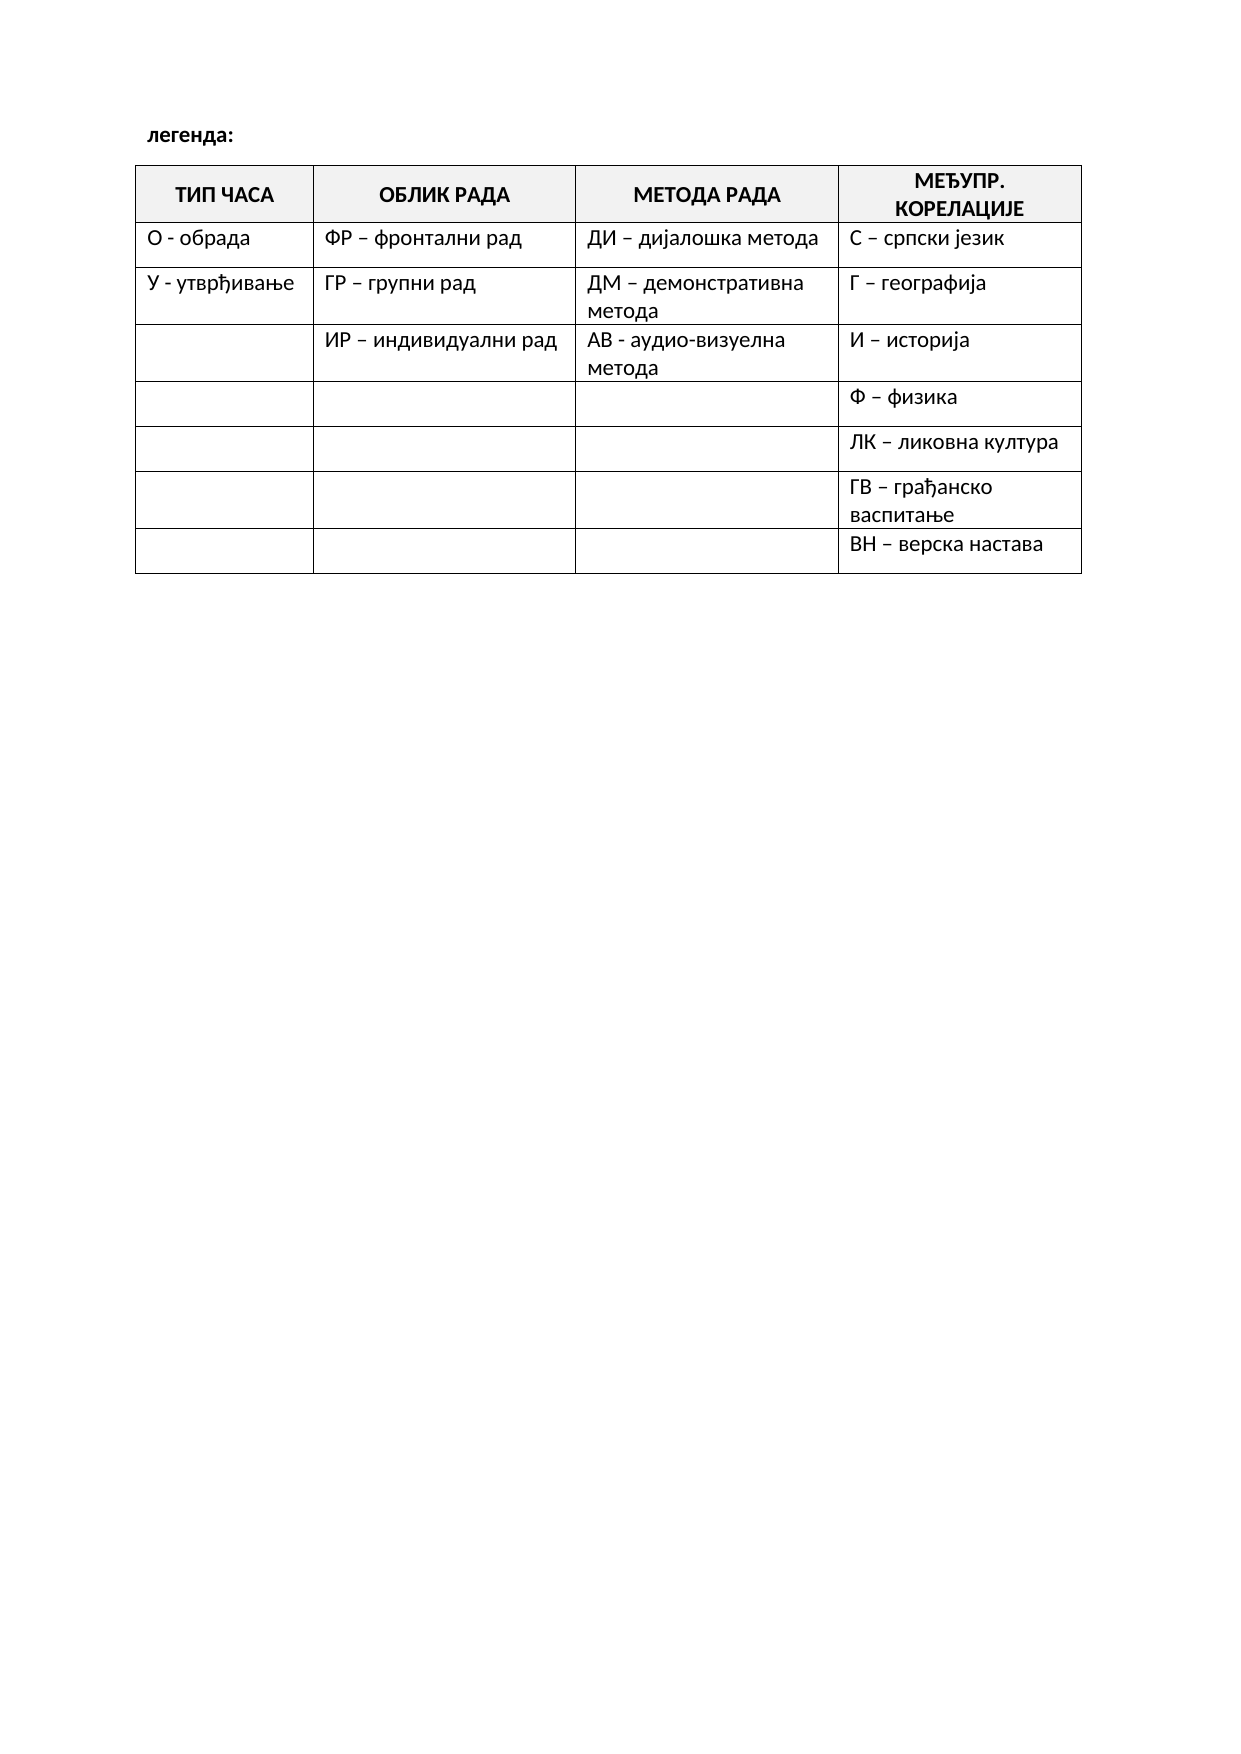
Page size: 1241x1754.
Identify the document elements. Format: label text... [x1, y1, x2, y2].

table_cell И – историја [839, 325, 1081, 381]
table_cell АВ - аудио-визуелна метода [576, 325, 838, 381]
table_cell ГР – групни рад [314, 268, 575, 324]
table_cell ВН – верска настава [839, 529, 1081, 573]
table_cell О - обрада [136, 223, 313, 267]
table_cell [576, 382, 838, 426]
table_header ТИП ЧАСА [136, 166, 313, 222]
table_cell [576, 427, 838, 471]
table_cell ФР – фронтални рад [314, 223, 575, 267]
table_cell [314, 382, 575, 426]
table_cell ДИ – дијалошка метода [576, 223, 838, 267]
table_cell ИР – индивидуални рад [314, 325, 575, 381]
table_cell Г – географија [839, 268, 1081, 324]
table_cell [136, 529, 313, 573]
table_cell [136, 382, 313, 426]
table_cell Ф – физика [839, 382, 1081, 426]
table_header ОБЛИК РАДА [314, 166, 575, 222]
table_cell ДМ – демонстративна метода [576, 268, 838, 324]
table_cell [576, 472, 838, 528]
table_cell ГВ – грађанско васпитање [839, 472, 1081, 528]
table_cell [576, 529, 838, 573]
table_cell [136, 427, 313, 471]
table_header МЕТОДА РАДА [576, 166, 838, 222]
table_cell У - утврђивање [136, 268, 313, 324]
table_header МЕЂУПР. КОРЕЛАЦИЈЕ [839, 166, 1081, 222]
table_cell [314, 472, 575, 528]
table_cell ЛК – ликовна култура [839, 427, 1081, 471]
table_cell [314, 529, 575, 573]
table_cell [314, 427, 575, 471]
table_cell [136, 472, 313, 528]
text легенда: [147, 120, 1093, 148]
table_cell С – српски језик [839, 223, 1081, 267]
table_cell [136, 325, 313, 381]
